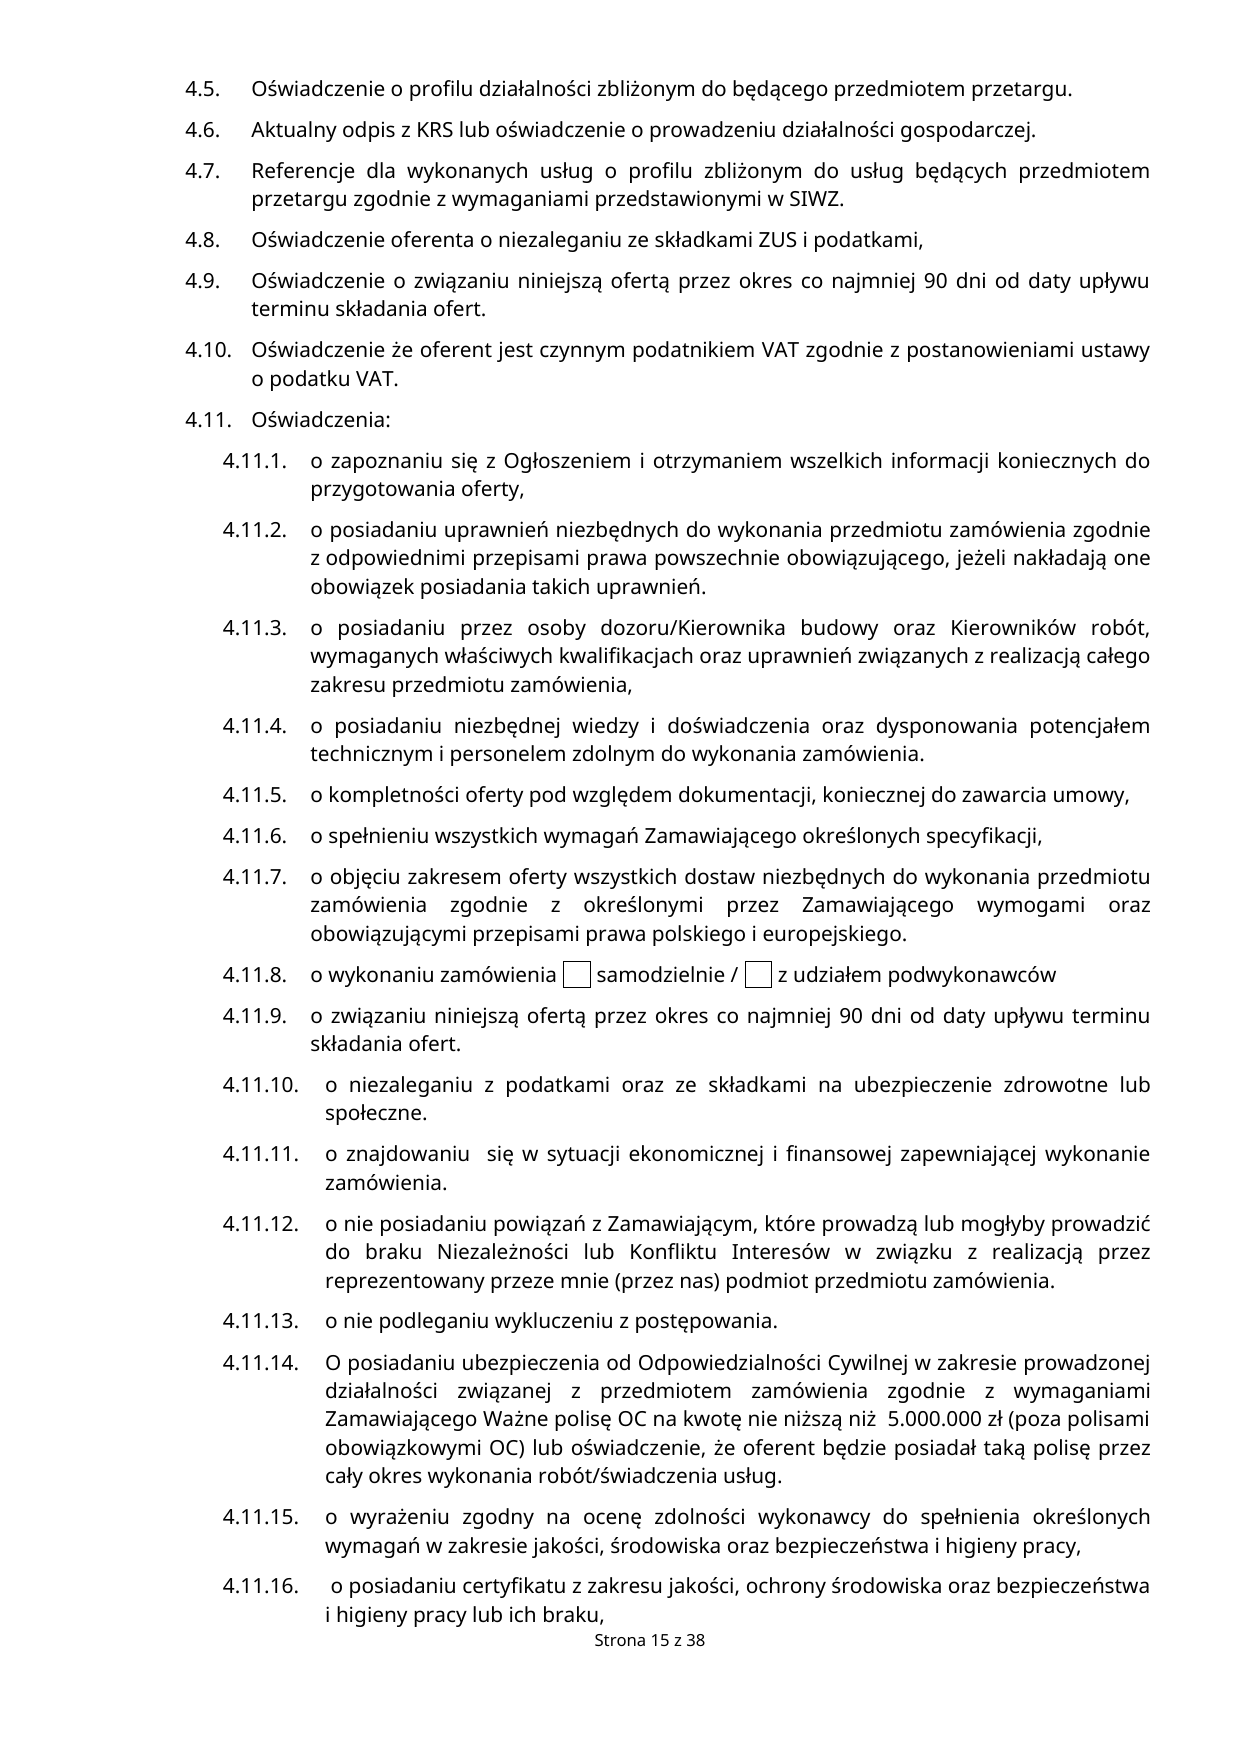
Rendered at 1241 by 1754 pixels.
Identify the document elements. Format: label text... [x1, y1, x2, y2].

list Oświadczenie oferenta o niezaleganiu ze składkami ZUS i podatkami, [185, 225, 1152, 253]
list Oświadczenia: [185, 405, 1152, 433]
list Oświadczenie o związaniu niniejszą ofertą przez okres co najmniej 90 dni od daty upływu terminu składania ofert. [185, 266, 1152, 323]
list Referencje dla wykonanych usług o profilu zbliżonym do usług będących przedmiotem przetargu zgodnie z wymaganiami przedstawionymi w SIWZ. [185, 156, 1152, 213]
list o posiadaniu przez osoby dozoru/Kierownika budowy oraz Kierowników robót, wymaganych właściwych kwalifikacjach oraz uprawnień związanych z realizacją całego zakresu przedmiotu zamówienia, [223, 613, 1152, 698]
list o posiadaniu niezbędnej wiedzy i doświadczenia oraz dysponowania potencjałem technicznym i personelem zdolnym do wykonania zamówienia. [223, 711, 1152, 768]
list O posiadaniu ubezpieczenia od Odpowiedzialności Cywilnej w zakresie prowadzonej działalności związanej z przedmiotem zamówienia zgodnie z wymaganiami Zamawiającego Ważne polisę OC na kwotę nie niższą niż 5.000.000 zł (poza polisami obowiązkowymi OC) lub oświadczenie, że oferent będzie posiadał taką polisę przez cały okres wykonania robót/świadczenia usług. [223, 1348, 1152, 1490]
list Aktualny odpis z KRS lub oświadczenie o prowadzeniu działalności gospodarczej. [185, 115, 1152, 143]
list o znajdowaniu się w sytuacji ekonomicznej i finansowej zapewniającej wykonanie zamówienia. [223, 1139, 1152, 1196]
list Oświadczenie że oferent jest czynnym podatnikiem VAT zgodnie z postanowieniami ustawy o podatku VAT. [185, 335, 1152, 392]
list Oświadczenie o profilu działalności zbliżonym do będącego przedmiotem przetargu. [185, 74, 1152, 102]
list o posiadaniu uprawnień niezbędnych do wykonania przedmiotu zamówienia zgodnie z odpowiednimi przepisami prawa powszechnie obowiązującego, jeżeli nakładają one obowiązek posiadania takich uprawnień. [223, 515, 1152, 600]
list o kompletności oferty pod względem dokumentacji, koniecznej do zawarcia umowy, [223, 780, 1152, 808]
list o nie podleganiu wykluczeniu z postępowania. [223, 1307, 1152, 1335]
list o objęciu zakresem oferty wszystkich dostaw niezbędnych do wykonania przedmiotu zamówienia zgodnie z określonymi przez Zamawiającego wymogami oraz obowiązującymi przepisami prawa polskiego i europejskiego. [223, 862, 1152, 947]
list o związaniu niniejszą ofertą przez okres co najmniej 90 dni od daty upływu terminu składania ofert. [223, 1001, 1152, 1058]
list o zapoznaniu się z Ogłoszeniem i otrzymaniem wszelkich informacji koniecznych do przygotowania oferty, [223, 446, 1152, 503]
list o wyrażeniu zgodny na ocenę zdolności wykonawcy do spełnienia określonych wymagań w zakresie jakości, środowiska oraz bezpieczeństwa i higieny pracy, [223, 1502, 1152, 1559]
list o wykonaniu zamówienia samodzielnie / z udziałem podwykonawców [223, 960, 1152, 988]
list o nie posiadaniu powiązań z Zamawiającym, które prowadzą lub mogłyby prowadzić do braku Niezależności lub Konfliktu Interesów w związku z realizacją przez reprezentowany przeze mnie (przez nas) podmiot przedmiotu zamówienia. [223, 1209, 1152, 1294]
list o spełnieniu wszystkich wymagań Zamawiającego określonych specyfikacji, [223, 821, 1152, 849]
list o niezaleganiu z podatkami oraz ze składkami na ubezpieczenie zdrowotne lub społeczne. [223, 1070, 1152, 1127]
list o posiadaniu certyfikatu z zakresu jakości, ochrony środowiska oraz bezpieczeństwa i higieny pracy lub ich braku, [223, 1572, 1152, 1628]
